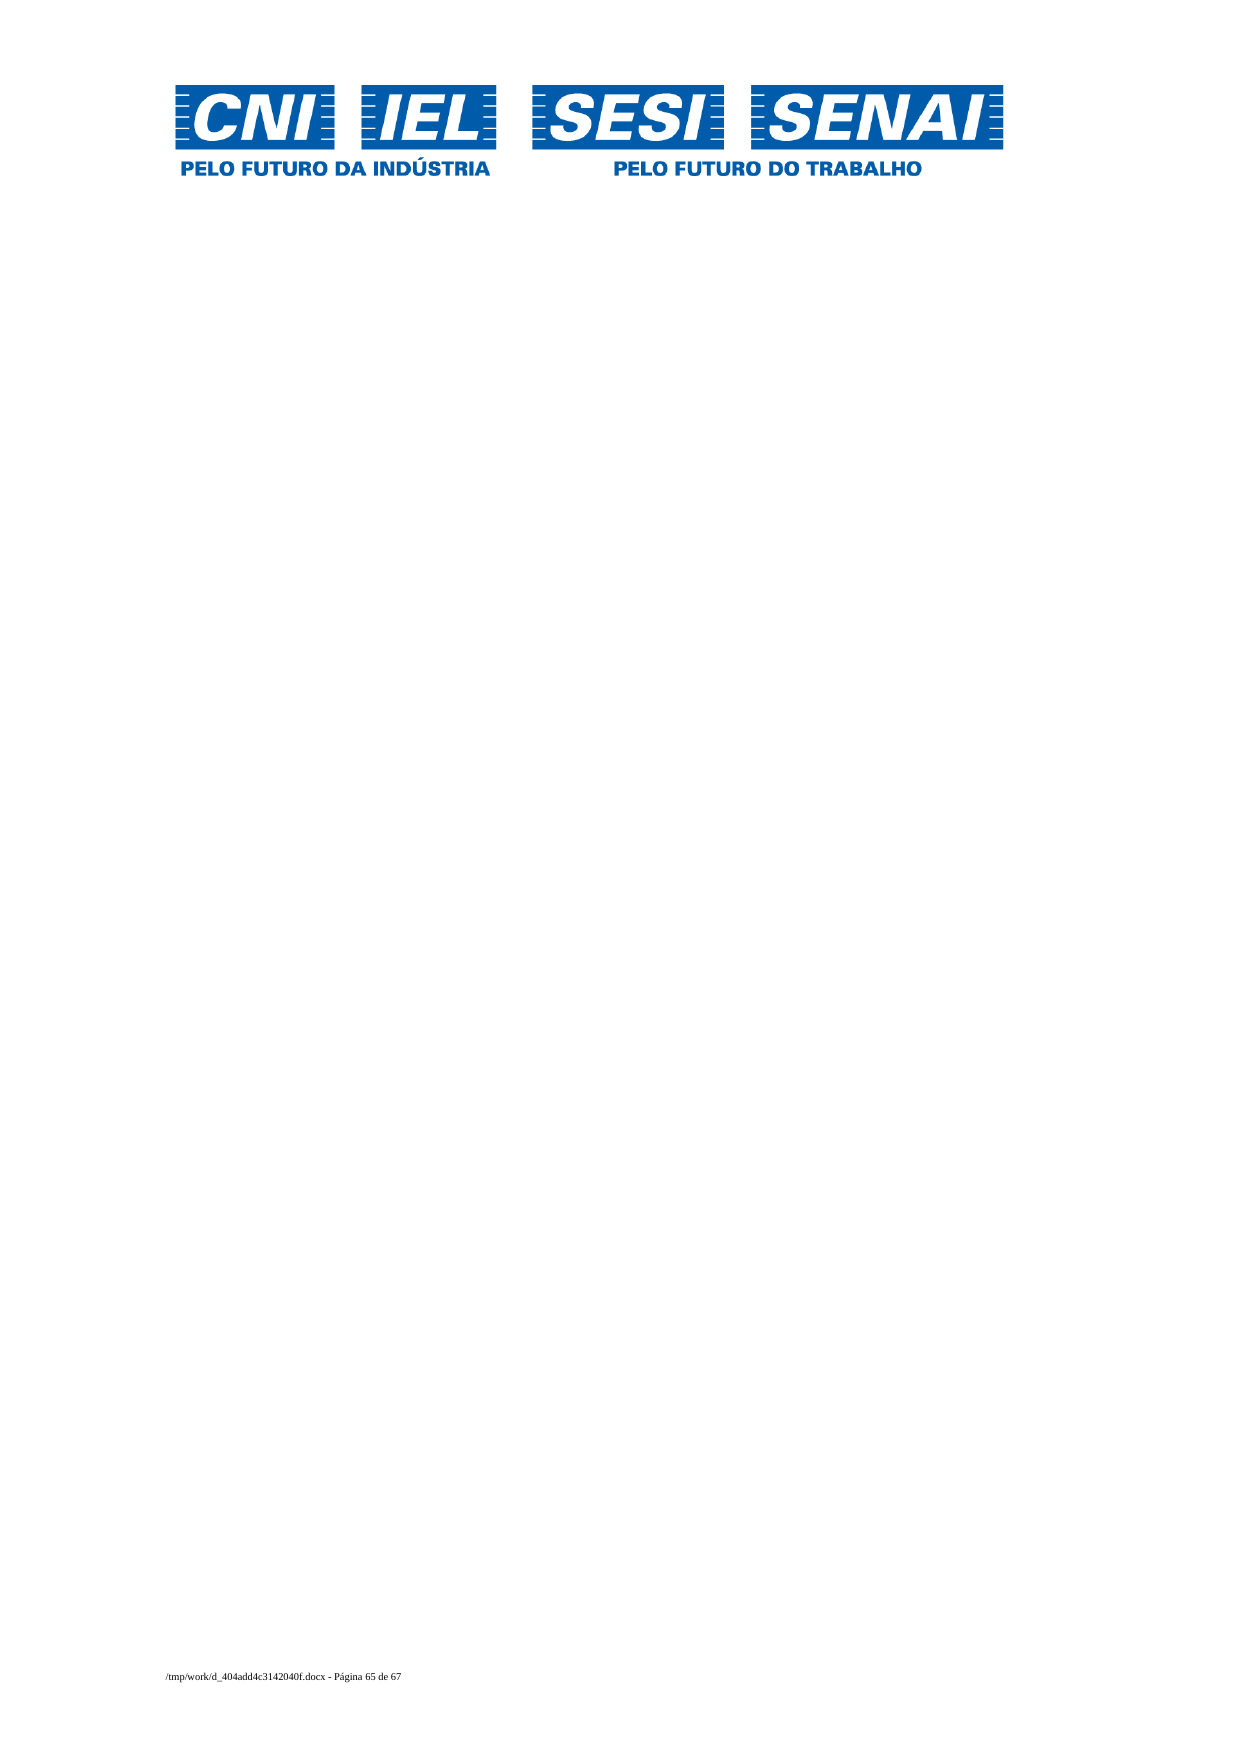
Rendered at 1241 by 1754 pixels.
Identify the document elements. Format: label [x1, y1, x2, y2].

picture [165, 70, 1016, 182]
